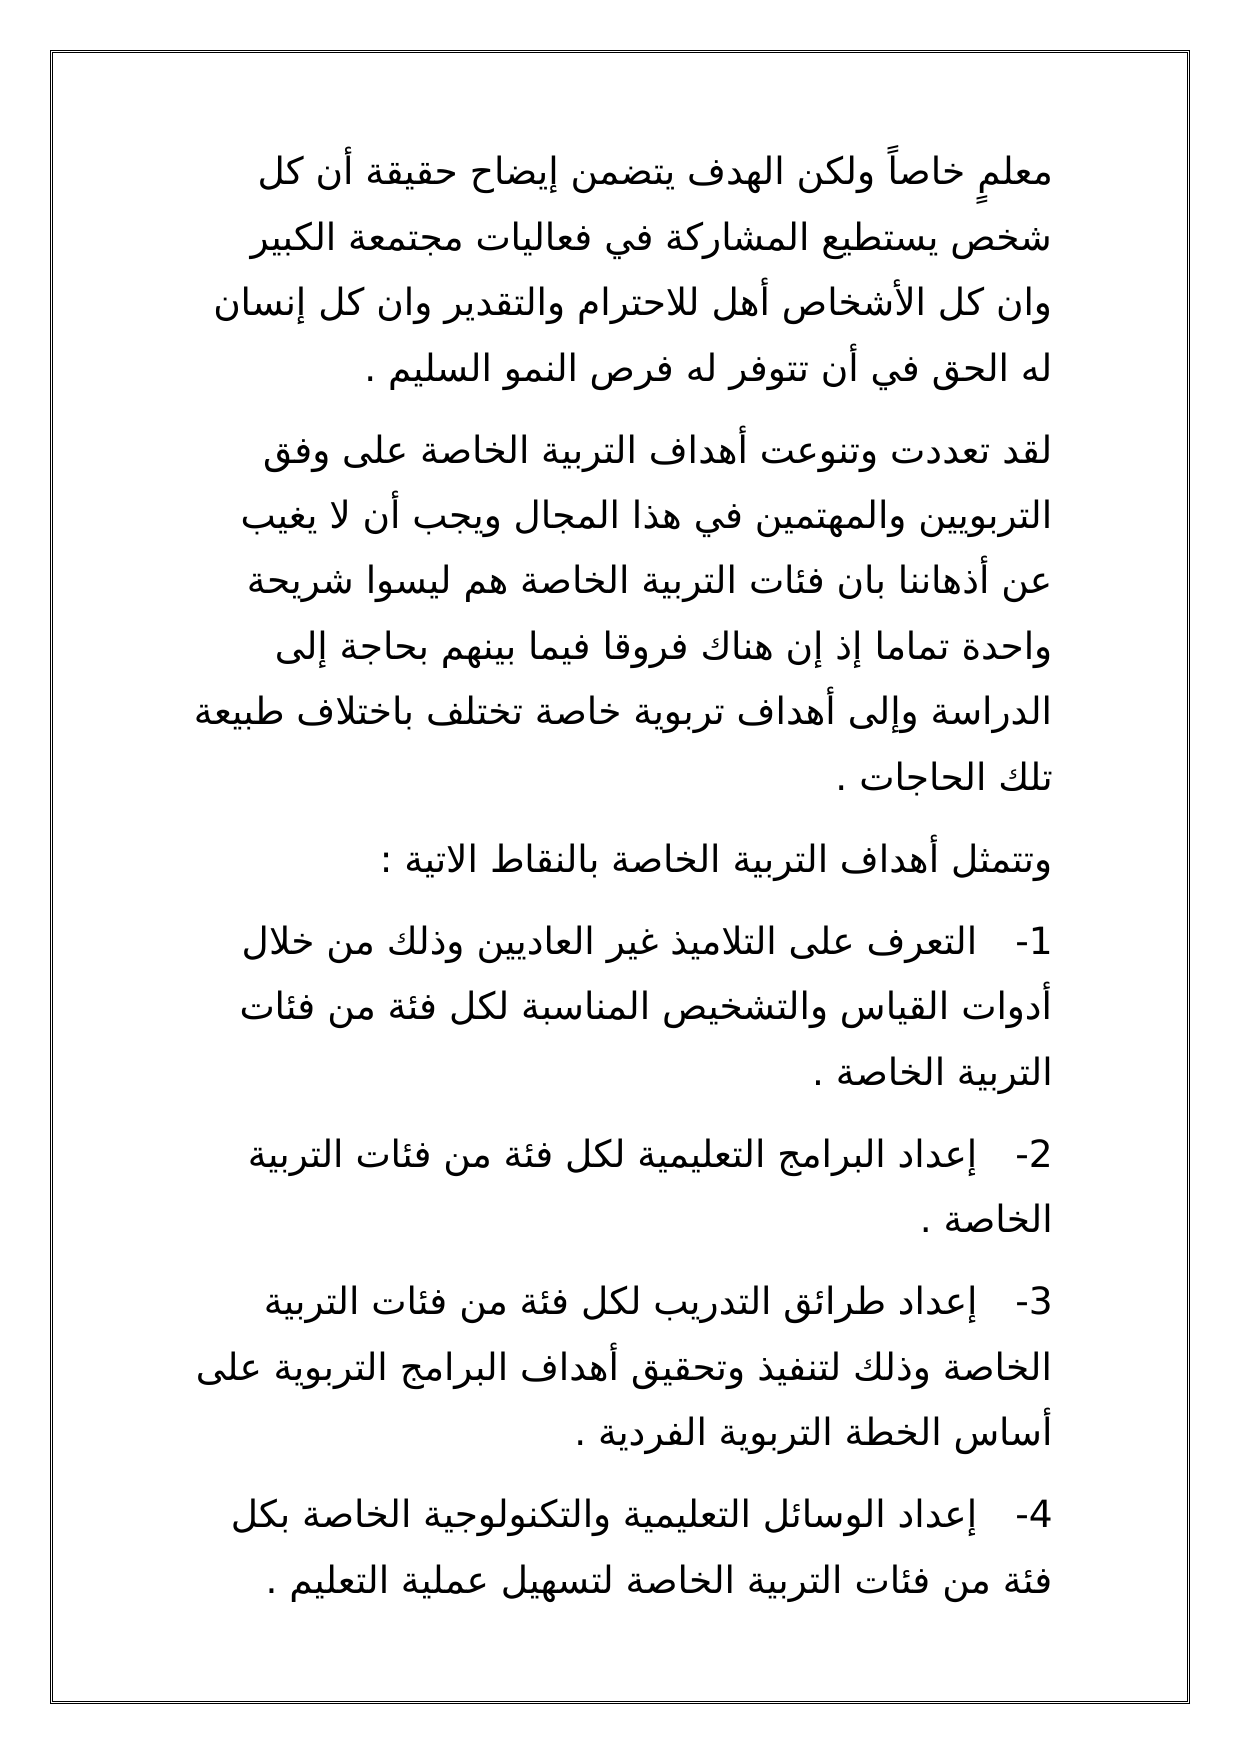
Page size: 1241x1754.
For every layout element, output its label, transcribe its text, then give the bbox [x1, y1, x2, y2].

text 1- التعرف على التلاميذ غير العاديين وذلك من خلال أدوات القياس والتشخيص المناسبة لكل فئة من فئات التربية الخاصة . [187, 919, 1053, 1094]
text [187, 150, 1053, 390]
text 4- إعداد الوسائل التعليمية والتكنولوجية الخاصة بكل فئة من فئات التربية الخاصة لتسهيل عملية التعليم . [187, 1493, 1053, 1602]
text 2- إعداد البرامج التعليمية لكل فئة من فئات التربية الخاصة . [187, 1132, 1053, 1242]
text 3- إعداد طرائق التدريب لكل فئة من فئات التربية الخاصة وذلك لتنفيذ وتحقيق أهداف البرامج التربوية على أساس الخطة التربوية الفردية . [187, 1280, 1053, 1454]
text لقد تعددت وتنوعت أهداف التربية الخاصة على وفق التربويين والمهتمين في هذا المجال ويجب أن لا يغيب عن أذهاننا بان فئات التربية الخاصة هم ليسوا شريحة واحدة تماما إذ إن هناك فروقا فيما بينهم بحاجة إلى الدراسة وإلى أهداف تربوية خاصة تختلف باختلاف طبيعة تلك الحاجات . [187, 428, 1053, 799]
text وتتمثل أهداف التربية الخاصة بالنقاط الاتية : [187, 837, 1053, 881]
